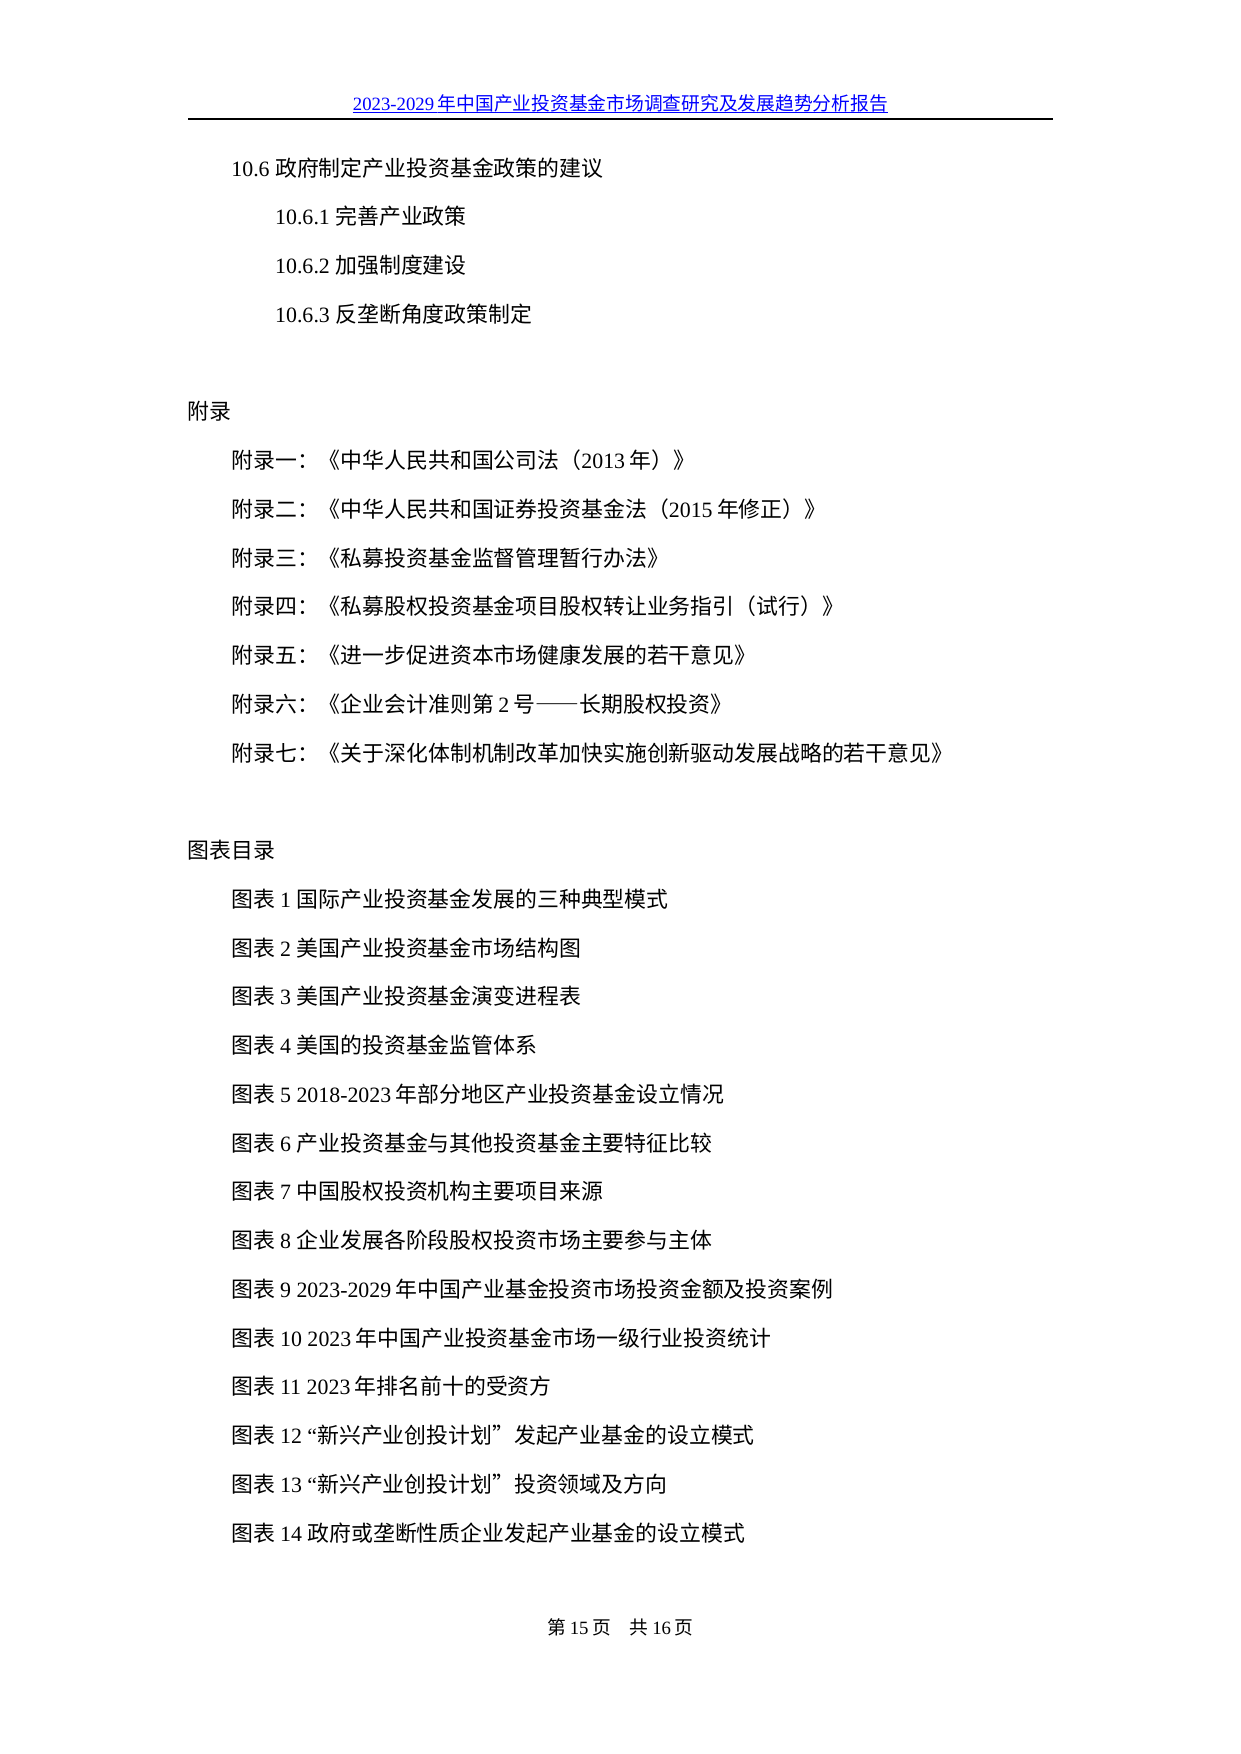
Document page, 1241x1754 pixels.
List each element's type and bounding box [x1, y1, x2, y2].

text [187, 150, 1053, 1548]
